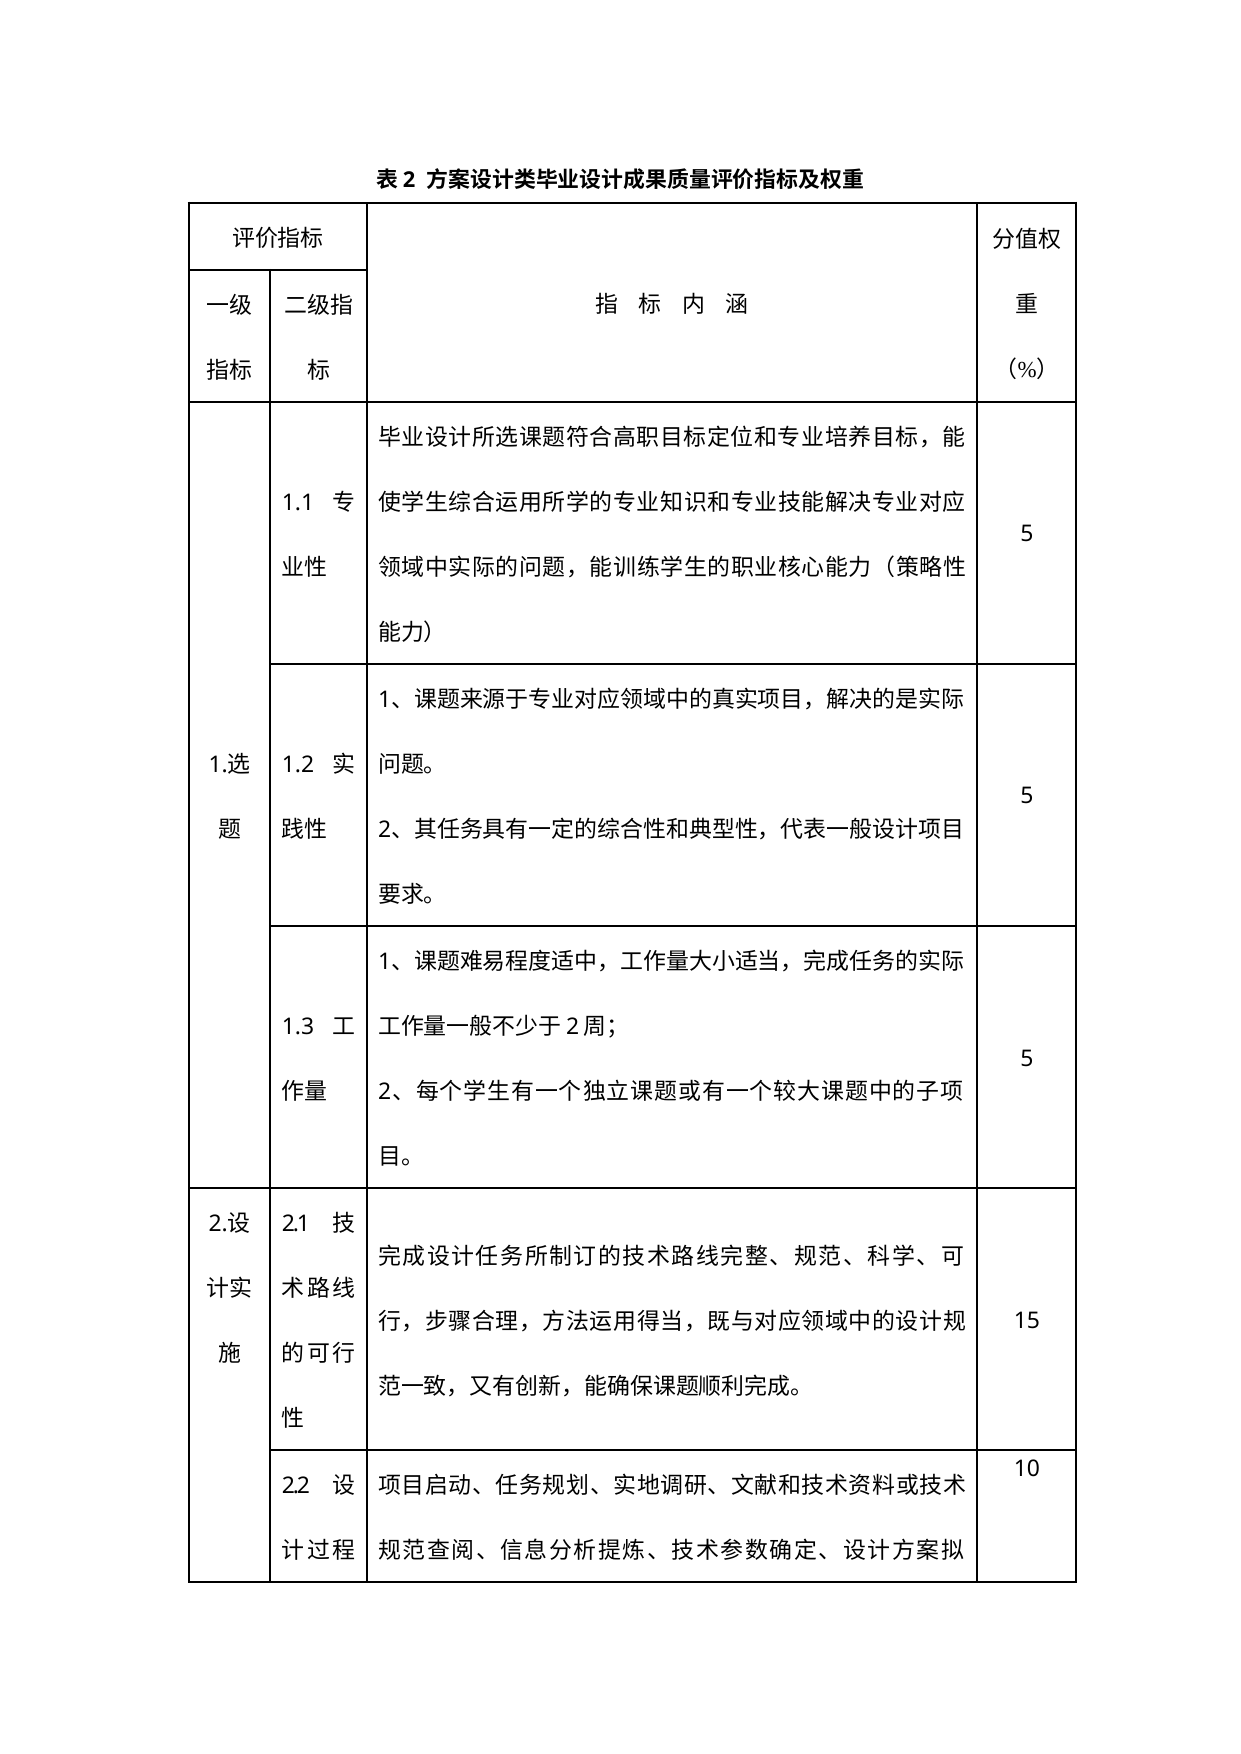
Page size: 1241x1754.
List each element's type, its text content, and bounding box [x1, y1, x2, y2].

table_cell 一级指标 [190, 271, 269, 401]
table_cell 1.3 工作量 [271, 927, 366, 1187]
table_header 分值权重（%） [978, 204, 1075, 401]
table_cell 1.选题 [190, 403, 269, 1187]
table_cell 毕业设计所选课题符合高职目标定位和专业培养目标，能使学生综合运用所学的专业知识和专业技能解决专业对应领域中实际的问题，能训练学生的职业核心能力（策略性能力） [368, 403, 976, 663]
table_cell 1、课题难易程度适中，工作量大小适当，完成任务的实际工作量一般不少于2周； 2、每个学生有一个独立课题或有一个较大课题中的子项目。 [368, 927, 976, 1187]
table_cell 5 [978, 403, 1075, 663]
table_cell 2.2 设计过程的完整性 [271, 1451, 366, 1581]
table_cell 1.2 实践性 [271, 665, 366, 925]
table_cell 1、课题来源于专业对应领域中的真实项目，解决的是实际问题。 2、其任务具有一定的综合性和典型性，代表一般设计项目要求。 [368, 665, 976, 925]
table_cell 15 [978, 1189, 1075, 1449]
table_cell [368, 1451, 976, 1581]
table_cell 2.1 技术路线的可行性 [271, 1189, 366, 1449]
table_cell 二级指标 [271, 271, 366, 401]
table_header 评价指标 [190, 204, 366, 269]
table_cell 完成设计任务所制订的技术路线完整、规范、科学、可行，步骤合理，方法运用得当，既与对应领域中的设计规范一致，又有创新，能确保课题顺利完成。 [368, 1189, 976, 1449]
text 表2 方案设计类毕业设计成果质量评价指标及权重 [187, 162, 1053, 194]
table_cell 5 [978, 927, 1075, 1187]
table_header 指 标 内 涵 [368, 204, 976, 401]
table_cell 2.设计实施 [190, 1189, 269, 1581]
table_cell 5 [978, 665, 1075, 925]
table_cell 1.1 专业性 [271, 403, 366, 663]
table_cell 10 [978, 1451, 1075, 1581]
